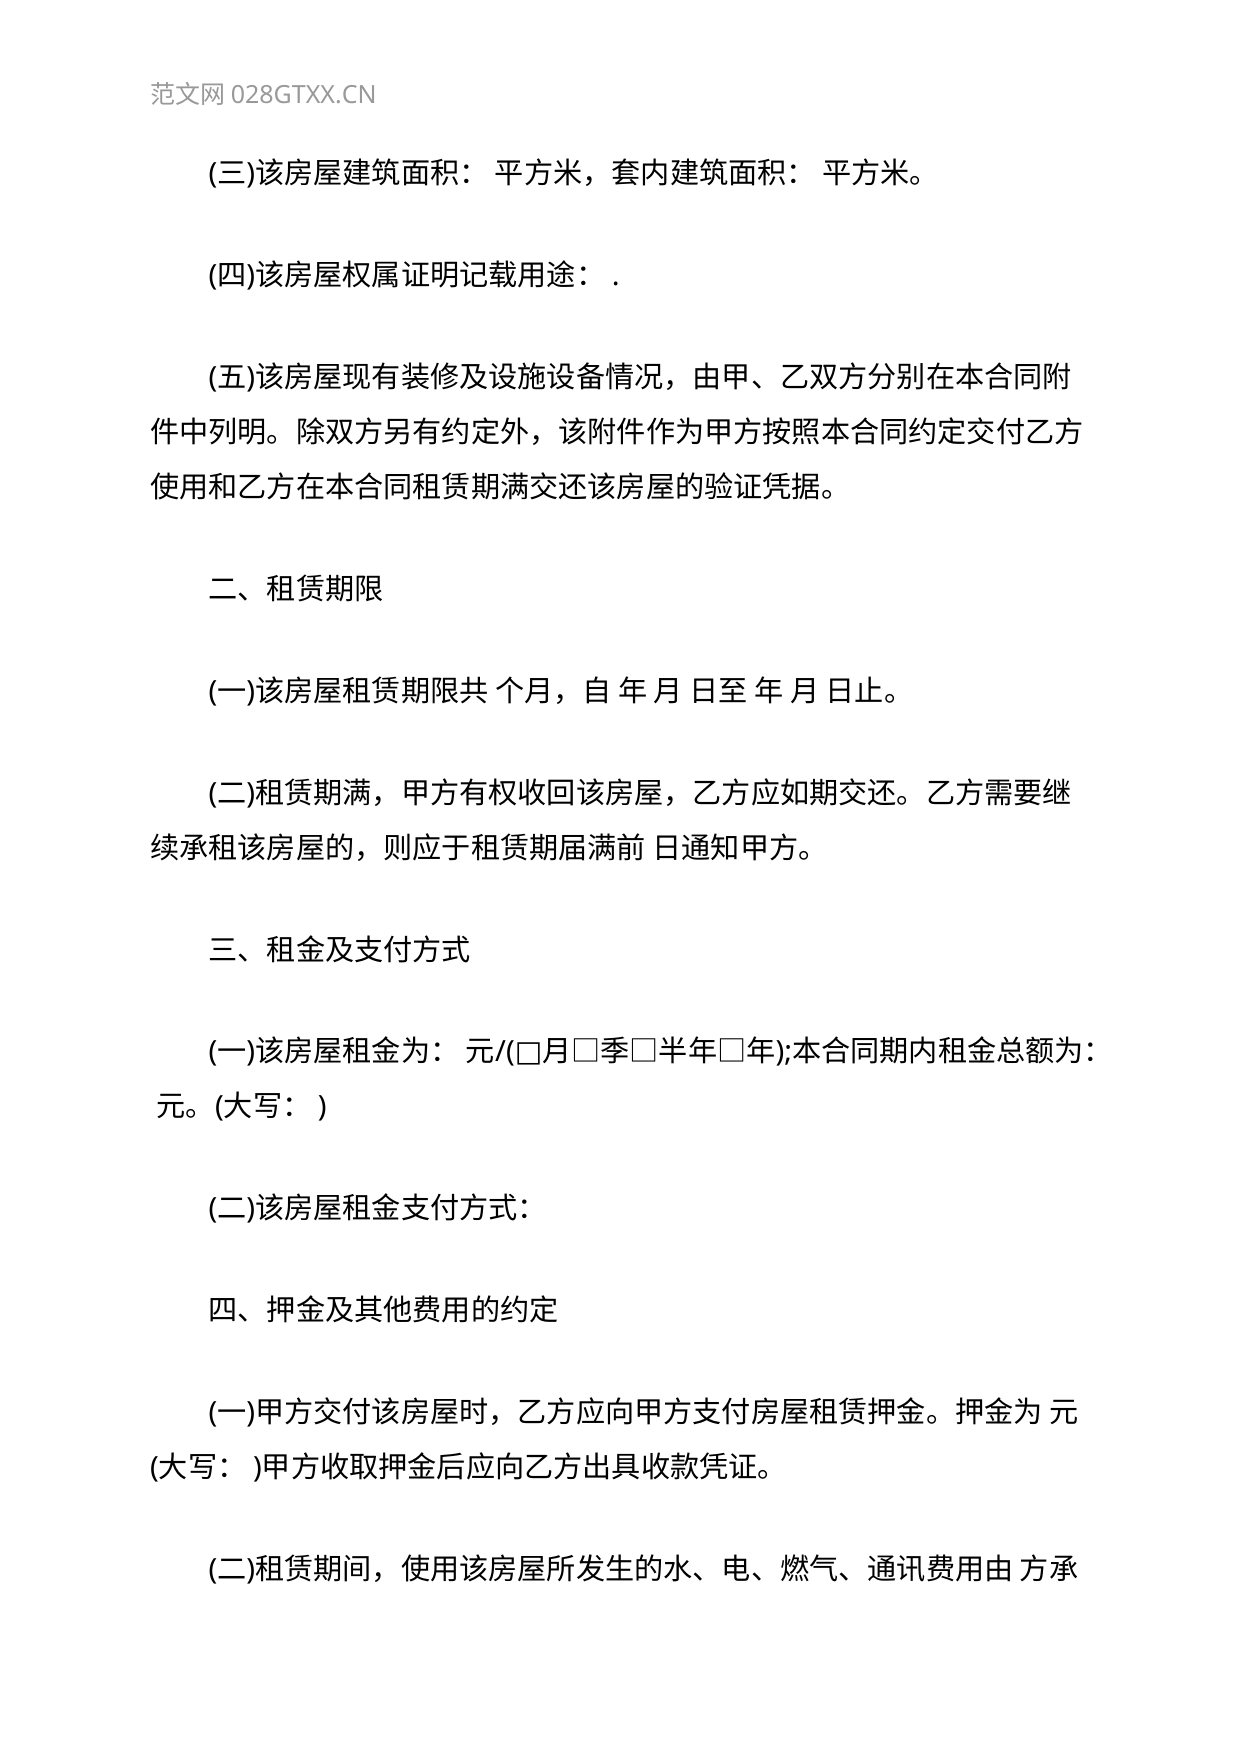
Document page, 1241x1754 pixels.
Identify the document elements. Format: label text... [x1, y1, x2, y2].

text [150, 1546, 1090, 1588]
text (一)甲方交付该房屋时，乙方应向甲方支付房屋租赁押金。押金为 元(大写： )甲方收取押金后应向乙方出具收款凭证。 [150, 1389, 1090, 1486]
text (二)租赁期满，甲方有权收回该房屋，乙方应如期交还。乙方需要继续承租该房屋的，则应于租赁期届满前 日通知甲方。 [150, 769, 1090, 867]
text (一)该房屋租赁期限共 个月，自 年 月 日至 年 月 日止。 [150, 667, 1090, 710]
text (五)该房屋现有装修及设施设备情况，由甲、乙双方分别在本合同附件中列明。除双方另有约定外，该附件作为甲方按照本合同约定交付乙方使用和乙方在本合同租赁期满交还该房屋的验证凭据。 [150, 354, 1090, 506]
text 四、押金及其他费用的约定 [150, 1287, 1090, 1329]
text (二)该房屋租金支付方式： [150, 1185, 1090, 1227]
text 三、租金及支付方式 [150, 926, 1090, 968]
text 二、租赁期限 [150, 566, 1090, 608]
text (四)该房屋权属证明记载用途： . [150, 252, 1090, 294]
text (三)该房屋建筑面积： 平方米，套内建筑面积： 平方米。 [150, 150, 1090, 192]
text (一)该房屋租金为： 元/(□月□季□半年□年);本合同期内租金总额为： 元。(大写： ) [150, 1028, 1090, 1125]
